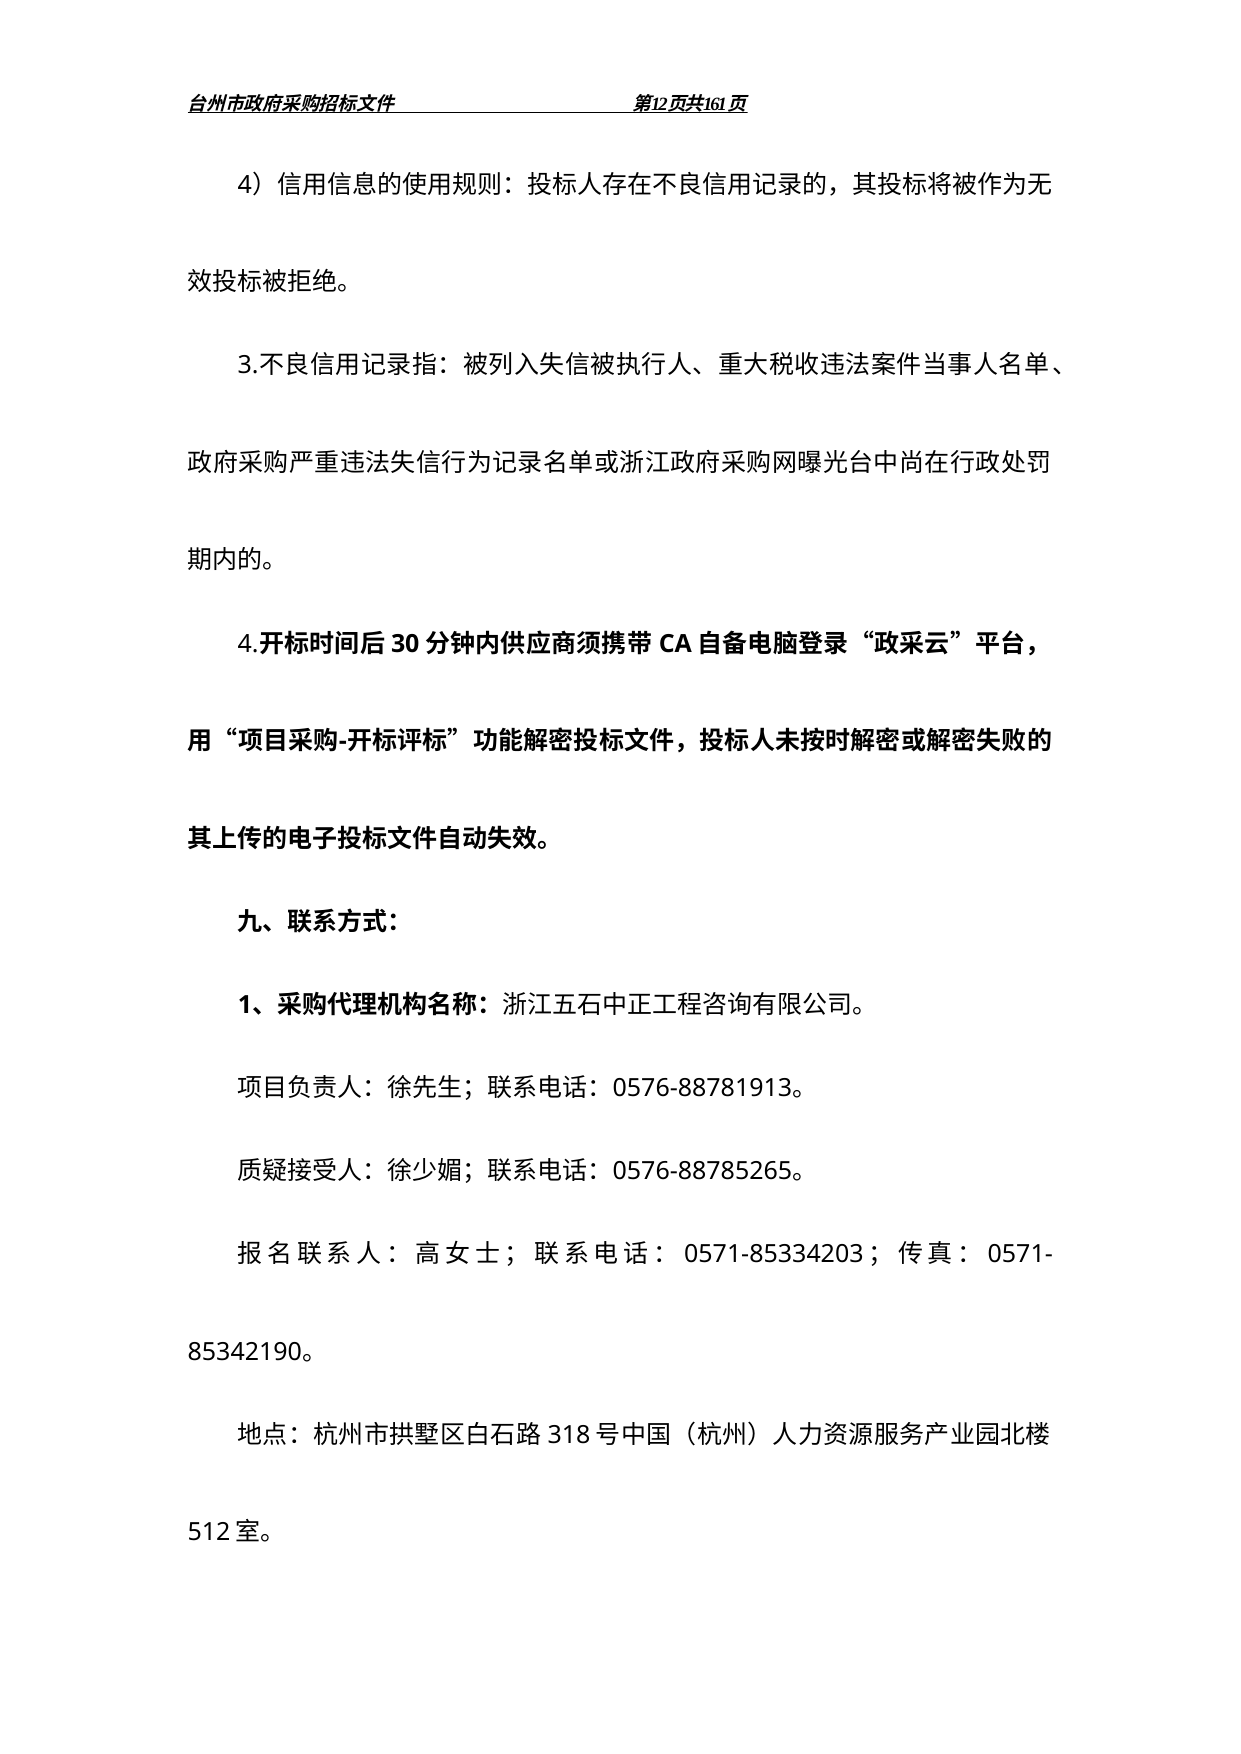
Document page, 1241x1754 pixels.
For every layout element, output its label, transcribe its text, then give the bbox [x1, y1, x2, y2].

text 1、采购代理机构名称：浙江五石中正工程咨询有限公司。 [187, 970, 1053, 1035]
text 项目负责人：徐先生；联系电话：0576-88781913。 [187, 1053, 1053, 1118]
text 地点：杭州市拱墅区白石路318号中国（杭州）人力资源服务产业园北楼512室。 [187, 1400, 1053, 1562]
text 报名联系人：高女士；联系电话：0571-85334203；传真：0571-85342190。 [187, 1219, 1053, 1382]
text 4.开标时间后30分钟内供应商须携带CA自备电脑登录“政采云”平台，用“项目采购-开标评标”功能解密投标文件，投标人未按时解密或解密失败的，其上传的电子投标文件自动失效。 [187, 609, 1053, 869]
text 4）信用信息的使用规则：投标人存在不良信用记录的，其投标将被作为无效投标被拒绝。 [187, 150, 1053, 312]
text 3.不良信用记录指：被列入失信被执行人、重大税收违法案件当事人名单、政府采购严重违法失信行为记录名单或浙江政府采购网曝光台中尚在行政处罚期内的。 [187, 331, 1053, 591]
text 九、联系方式： [187, 887, 1053, 952]
text 质疑接受人：徐少媚；联系电话：0576-88785265。 [187, 1136, 1053, 1201]
